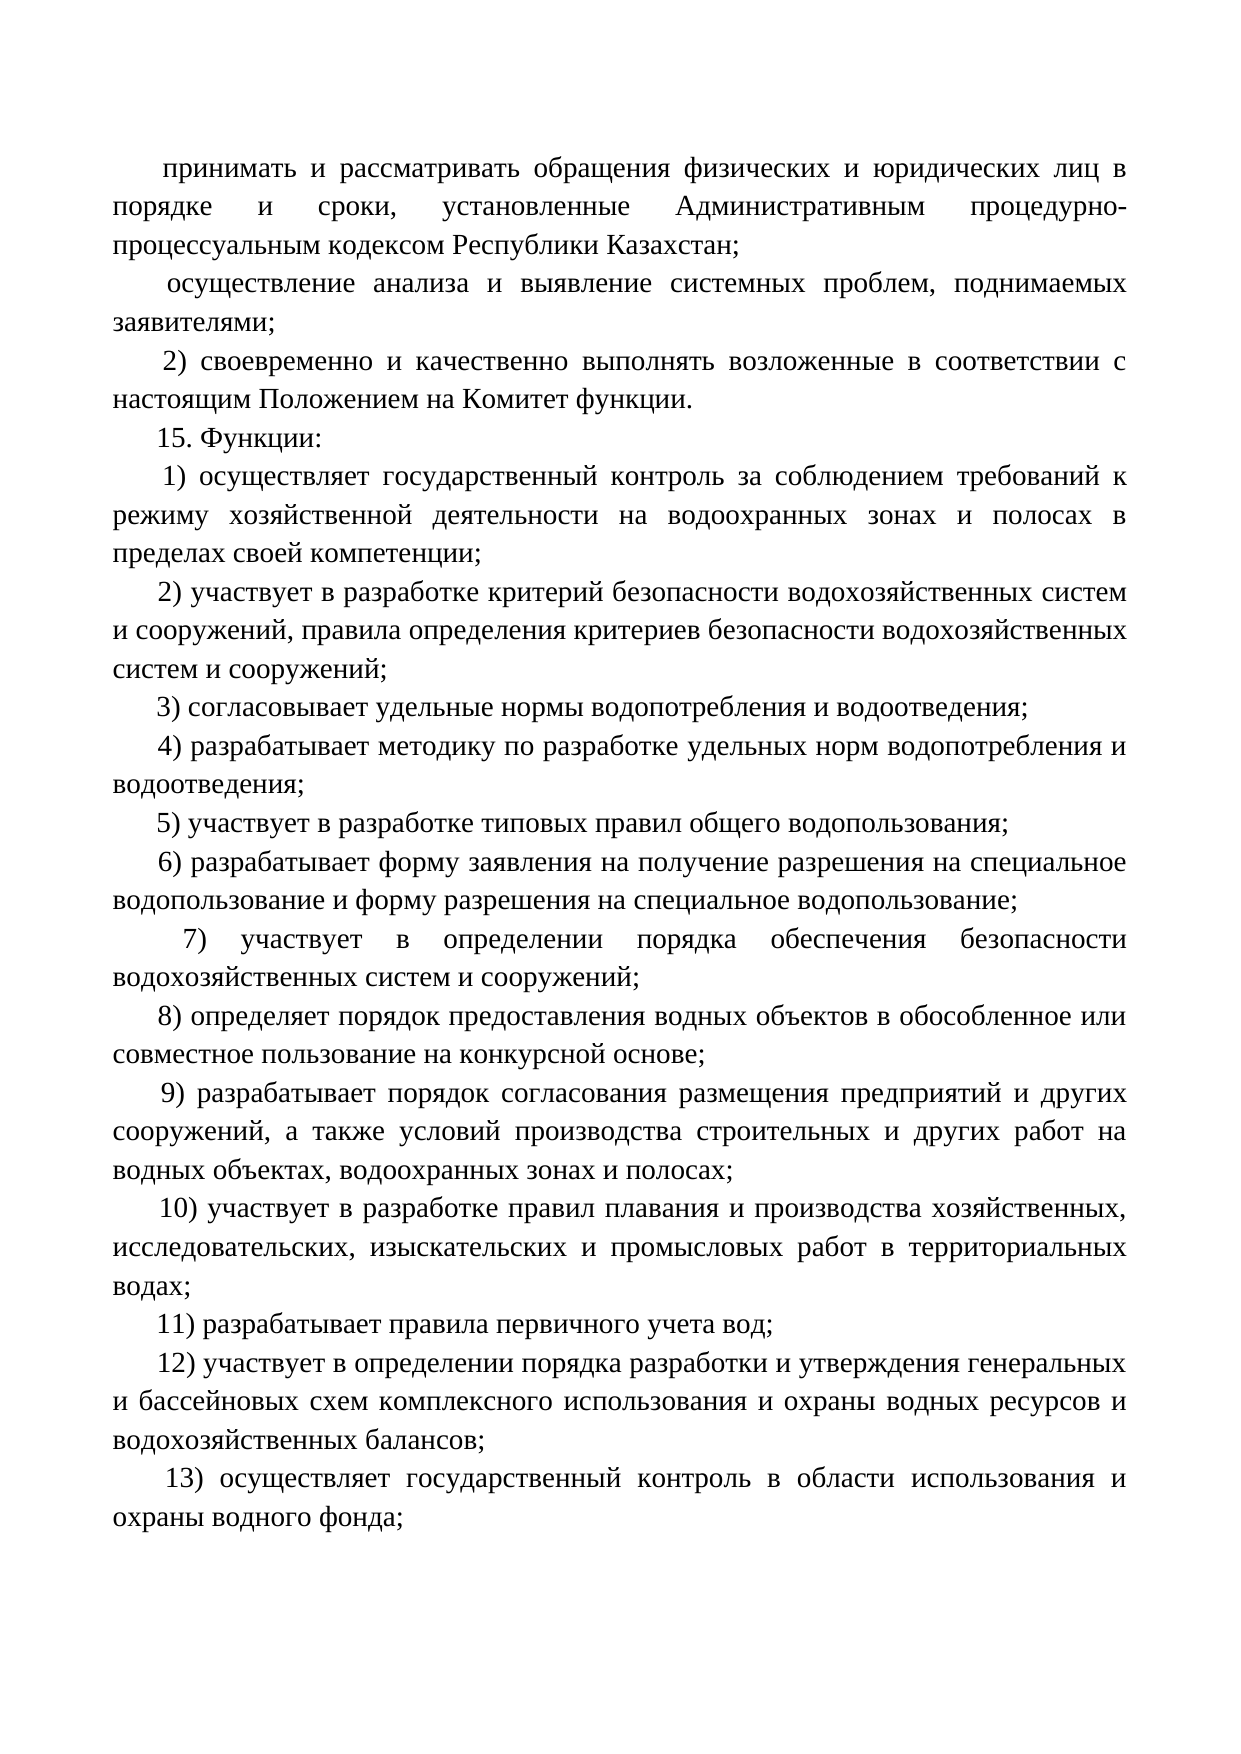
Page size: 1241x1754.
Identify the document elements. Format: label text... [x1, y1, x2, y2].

text 2) своевременно и качественно выполнять возложенные в соответствии с настоящим Положением на Комитет функции. [112, 343, 1128, 415]
text 8) определяет порядок предоставления водных объектов в обособленное или совместное пользование на конкурсной основе; [112, 998, 1128, 1070]
text 9) разрабатывает порядок согласования размещения предприятий и других сооружений, а также условий производства строительных и других работ на водных объектах, водоохранных зонах и полосах; [112, 1075, 1128, 1186]
text 7) участвует в определении порядка обеспечения безопасности водохозяйственных систем и сооружений; [112, 921, 1128, 993]
text 10) участвует в разработке правил плавания и производства хозяйственных, исследовательских, изыскательских и промысловых работ в территориальных водах; [112, 1191, 1128, 1301]
text 6) разрабатывает форму заявления на получение разрешения на специальное водопользование и форму разрешения на специальное водопользование; [112, 844, 1128, 916]
text 5) участвует в разработке типовых правил общего водопользования; [112, 805, 1128, 839]
text принимать и рассматривать обращения физических и юридических лиц в порядке и сроки, установленные Административным процедурно-процессуальным кодексом Республики Казахстан; [112, 150, 1128, 261]
text 11) разрабатывает правила первичного учета вод; [112, 1306, 1128, 1340]
text 4) разрабатывает методику по разработке удельных норм водопотребления и водоотведения; [112, 728, 1128, 800]
text 13) осуществляет государственный контроль в области использования и охраны водного фонда; [112, 1460, 1128, 1532]
text 1) осуществляет государственный контроль за соблюдением требований к режиму хозяйственной деятельности на водоохранных зонах и полосах в пределах своей компетенции; [112, 458, 1128, 569]
text 3) согласовывает удельные нормы водопотребления и водоотведения; [112, 689, 1128, 723]
text 15. Функции: [112, 420, 1128, 453]
text 12) участвует в определении порядка разработки и утверждения генеральных и бассейновых схем комплексного использования и охраны водных ресурсов и водохозяйственных балансов; [112, 1345, 1128, 1455]
text осуществление анализа и выявление системных проблем, поднимаемых заявителями; [112, 266, 1128, 338]
text 2) участвует в разработке критерий безопасности водохозяйственных систем и сооружений, правила определения критериев безопасности водохозяйственных систем и сооружений; [112, 574, 1128, 684]
